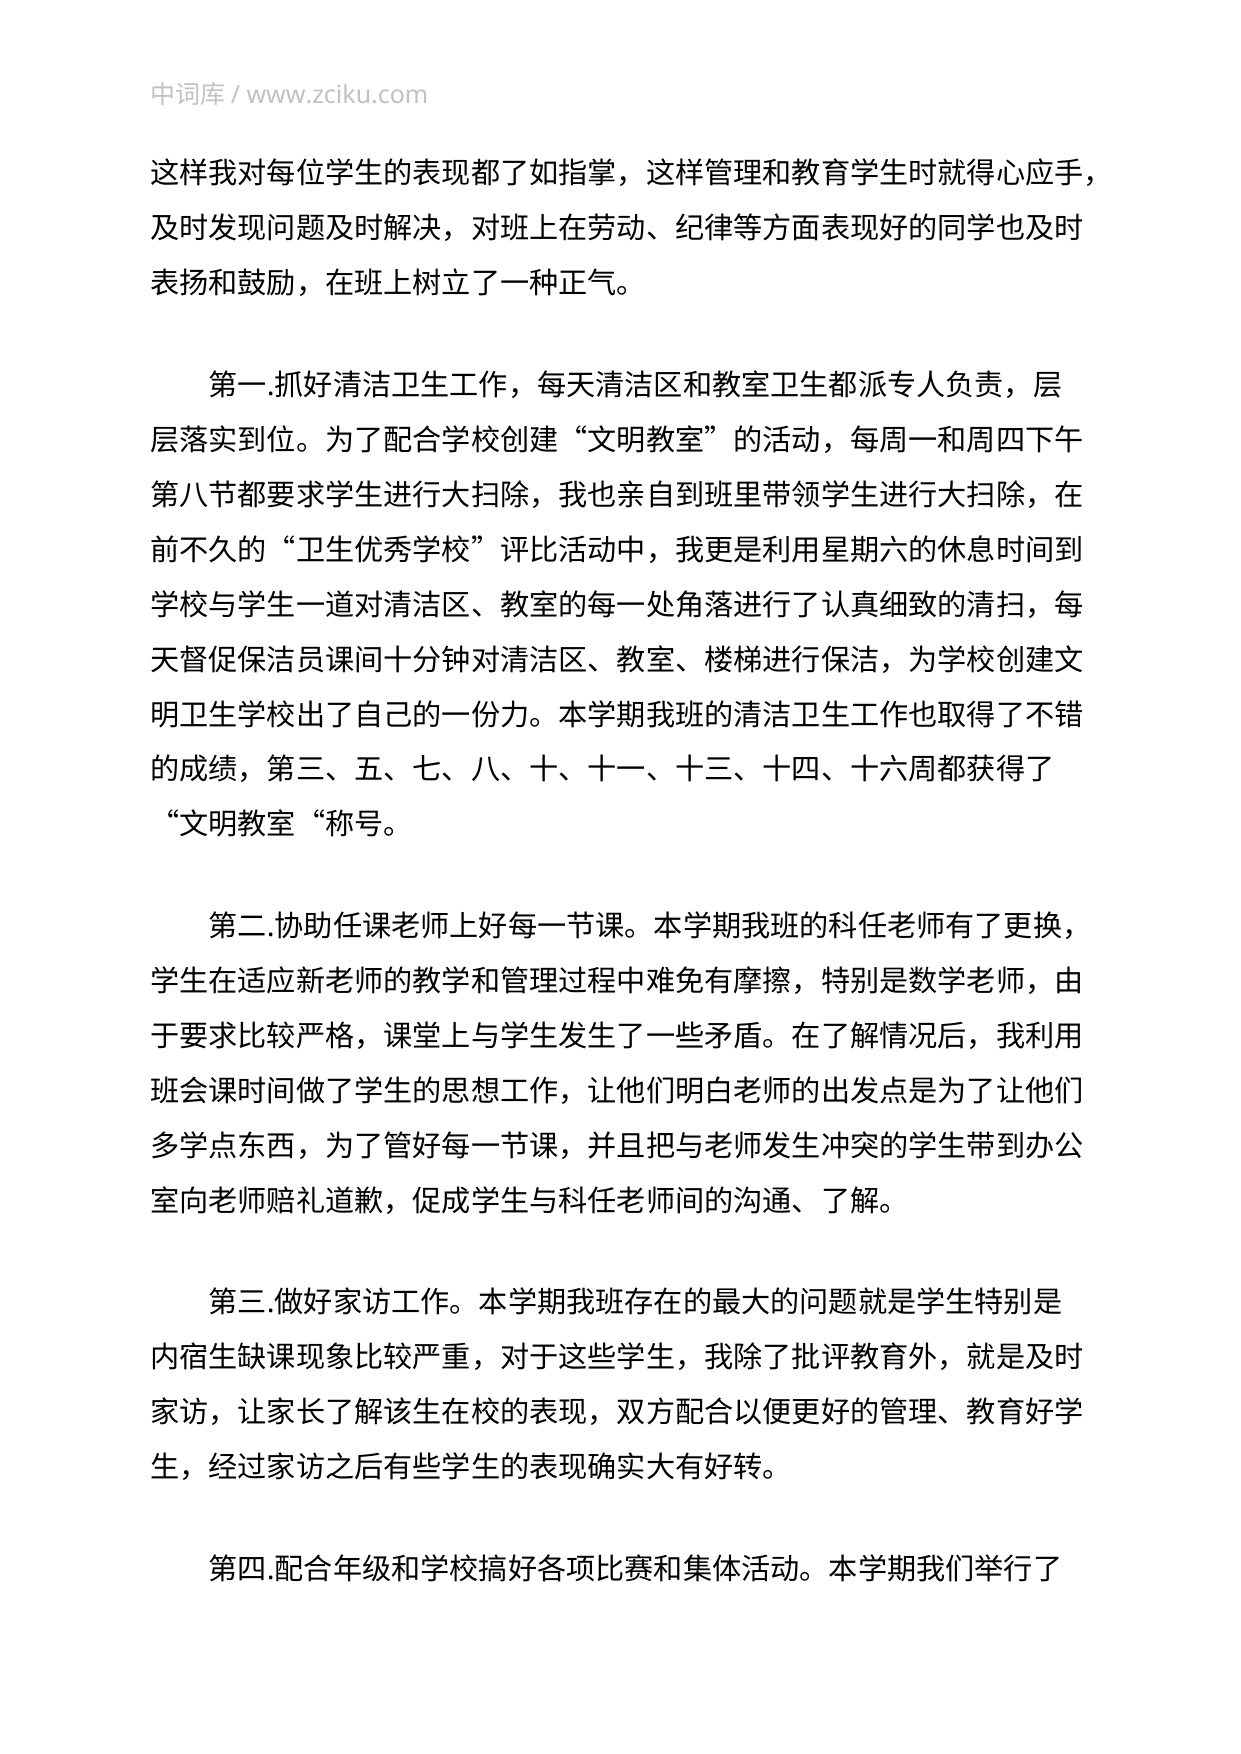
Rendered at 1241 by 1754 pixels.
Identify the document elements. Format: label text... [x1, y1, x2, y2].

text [150, 1546, 1090, 1588]
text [150, 150, 1090, 302]
text 第三.做好家访工作。本学期我班存在的最大的问题就是学生特别是内宿生缺课现象比较严重，对于这些学生，我除了批评教育外，就是及时家访，让家长了解该生在校的表现，双方配合以便更好的管理、教育好学生，经过家访之后有些学生的表现确实大有好转。 [150, 1279, 1090, 1486]
text 第二.协助任课老师上好每一节课。本学期我班的科任老师有了更换，学生在适应新老师的教学和管理过程中难免有摩擦，特别是数学老师，由于要求比较严格，课堂上与学生发生了一些矛盾。在了解情况后，我利用班会课时间做了学生的思想工作，让他们明白老师的出发点是为了让他们多学点东西，为了管好每一节课，并且把与老师发生冲突的学生带到办公室向老师赔礼道歉，促成学生与科任老师间的沟通、了解。 [150, 903, 1090, 1219]
text 第一.抓好清洁卫生工作，每天清洁区和教室卫生都派专人负责，层层落实到位。为了配合学校创建“文明教室”的活动，每周一和周四下午第八节都要求学生进行大扫除，我也亲自到班里带领学生进行大扫除，在前不久的“卫生优秀学校”评比活动中，我更是利用星期六的休息时间到学校与学生一道对清洁区、教室的每一处角落进行了认真细致的清扫，每天督促保洁员课间十分钟对清洁区、教室、楼梯进行保洁，为学校创建文明卫生学校出了自己的一份力。本学期我班的清洁卫生工作也取得了不错的成绩，第三、五、七、八、十、十一、十三、十四、十六周都获得了“文明教室“称号。 [150, 362, 1090, 843]
